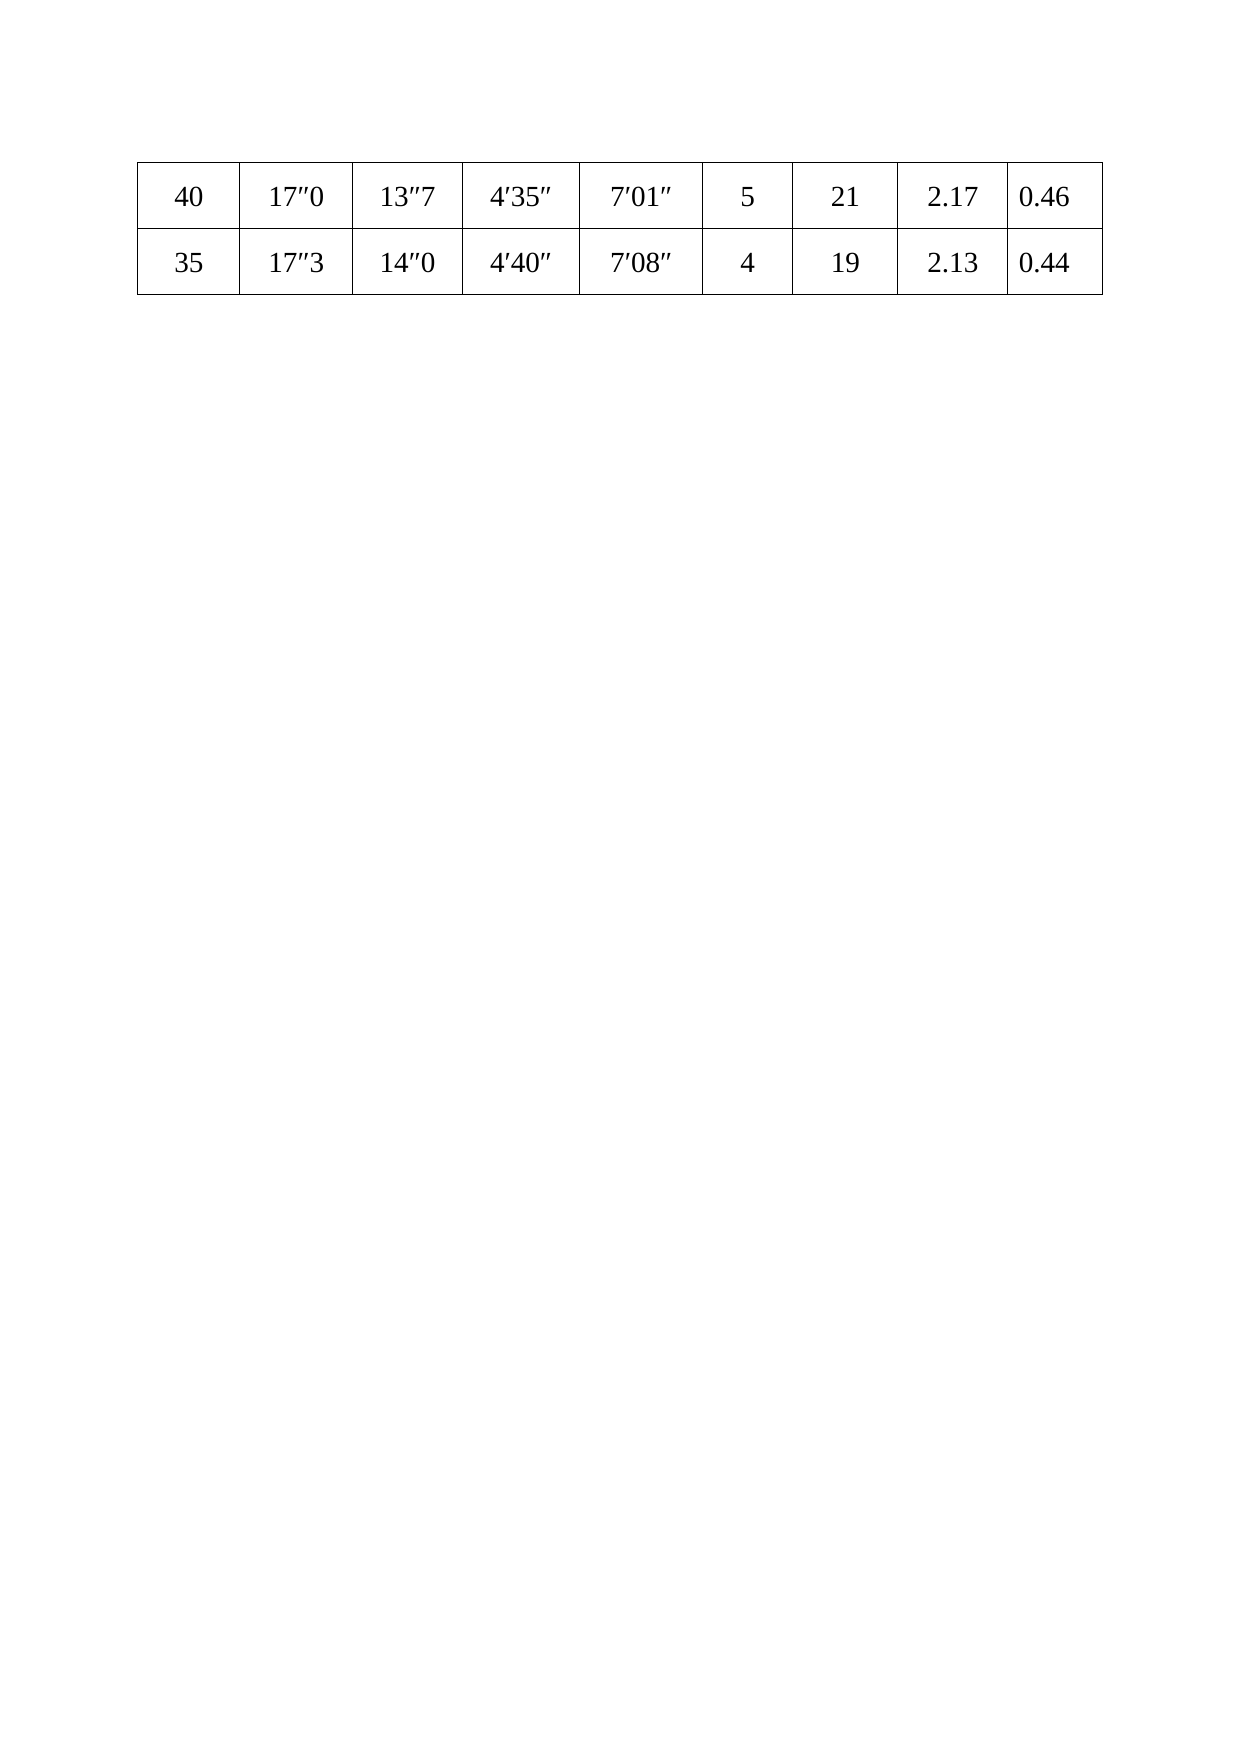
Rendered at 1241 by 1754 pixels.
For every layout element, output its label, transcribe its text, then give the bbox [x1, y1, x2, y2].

table_cell 14″0 [353, 229, 462, 294]
table_cell 7′08″ [580, 229, 702, 294]
table_cell 4 [703, 229, 792, 294]
table_cell 35 [138, 229, 239, 294]
table_cell 0.44 [1008, 229, 1102, 294]
table_cell 2.17 [898, 163, 1007, 228]
table_cell 4′35″ [463, 163, 579, 228]
table_cell 17″0 [240, 163, 352, 228]
table_cell 4′40″ [463, 229, 579, 294]
table_cell 2.13 [898, 229, 1007, 294]
table_cell 17″3 [240, 229, 352, 294]
table_cell 40 [138, 163, 239, 228]
table_cell 21 [793, 163, 897, 228]
table_cell 7′01″ [580, 163, 702, 228]
table_cell 0.46 [1008, 163, 1102, 228]
table_cell 19 [793, 229, 897, 294]
table_cell 13″7 [353, 163, 462, 228]
table_cell 5 [703, 163, 792, 228]
